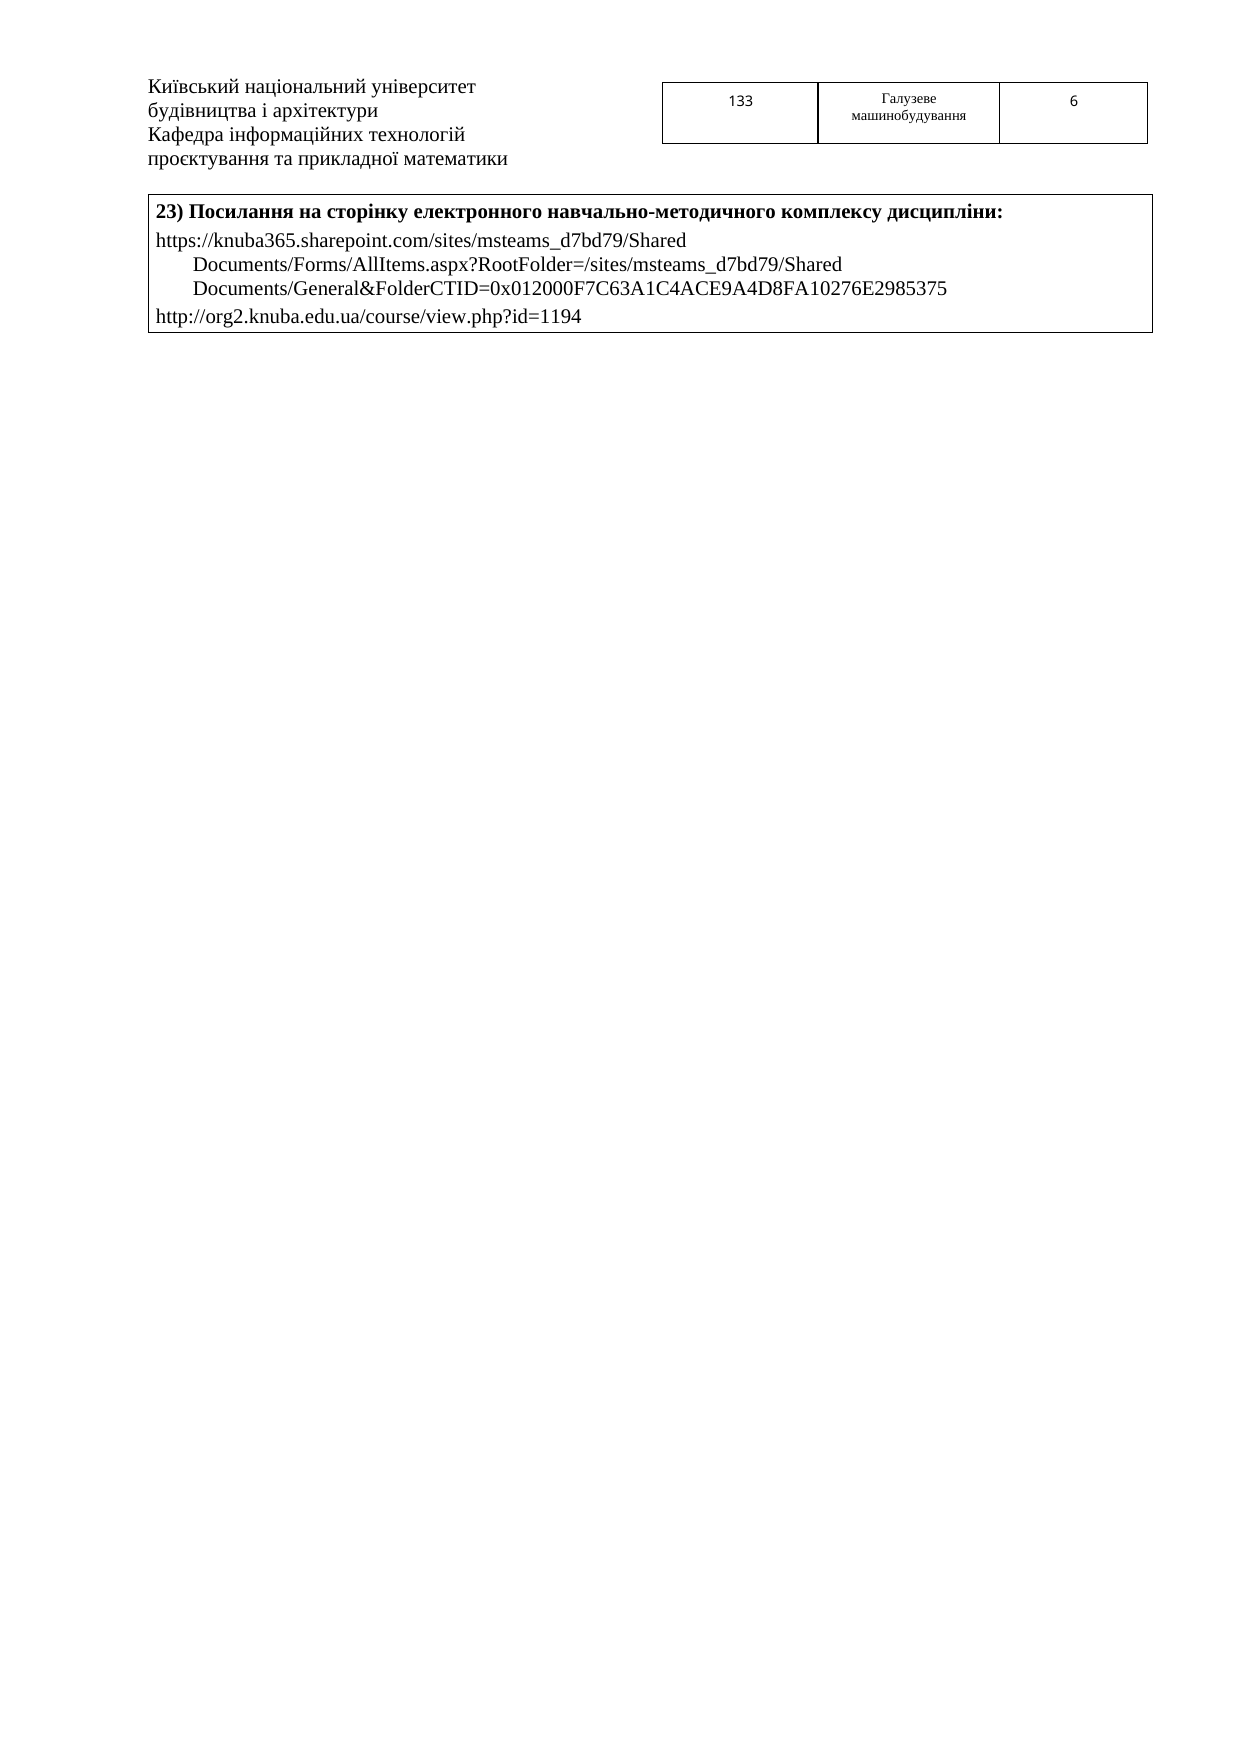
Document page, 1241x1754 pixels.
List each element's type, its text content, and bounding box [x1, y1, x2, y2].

table_cell 23) Посилання на сторінку електронного навчально-методичного комплексу дисципліни: https://knuba365.sharepoint.com/sites/msteams_d7bd79/Shared Documents/Forms/AllItems.aspx?RootFolder=/sites/msteams_d7bd79/Shared Documents/General&FolderCTID=0x012000F7C63A1C4ACE9A4D8FA10276E2985375 http://org2.knuba.edu.ua/course/view.php?id=1194 [149, 195, 1152, 332]
